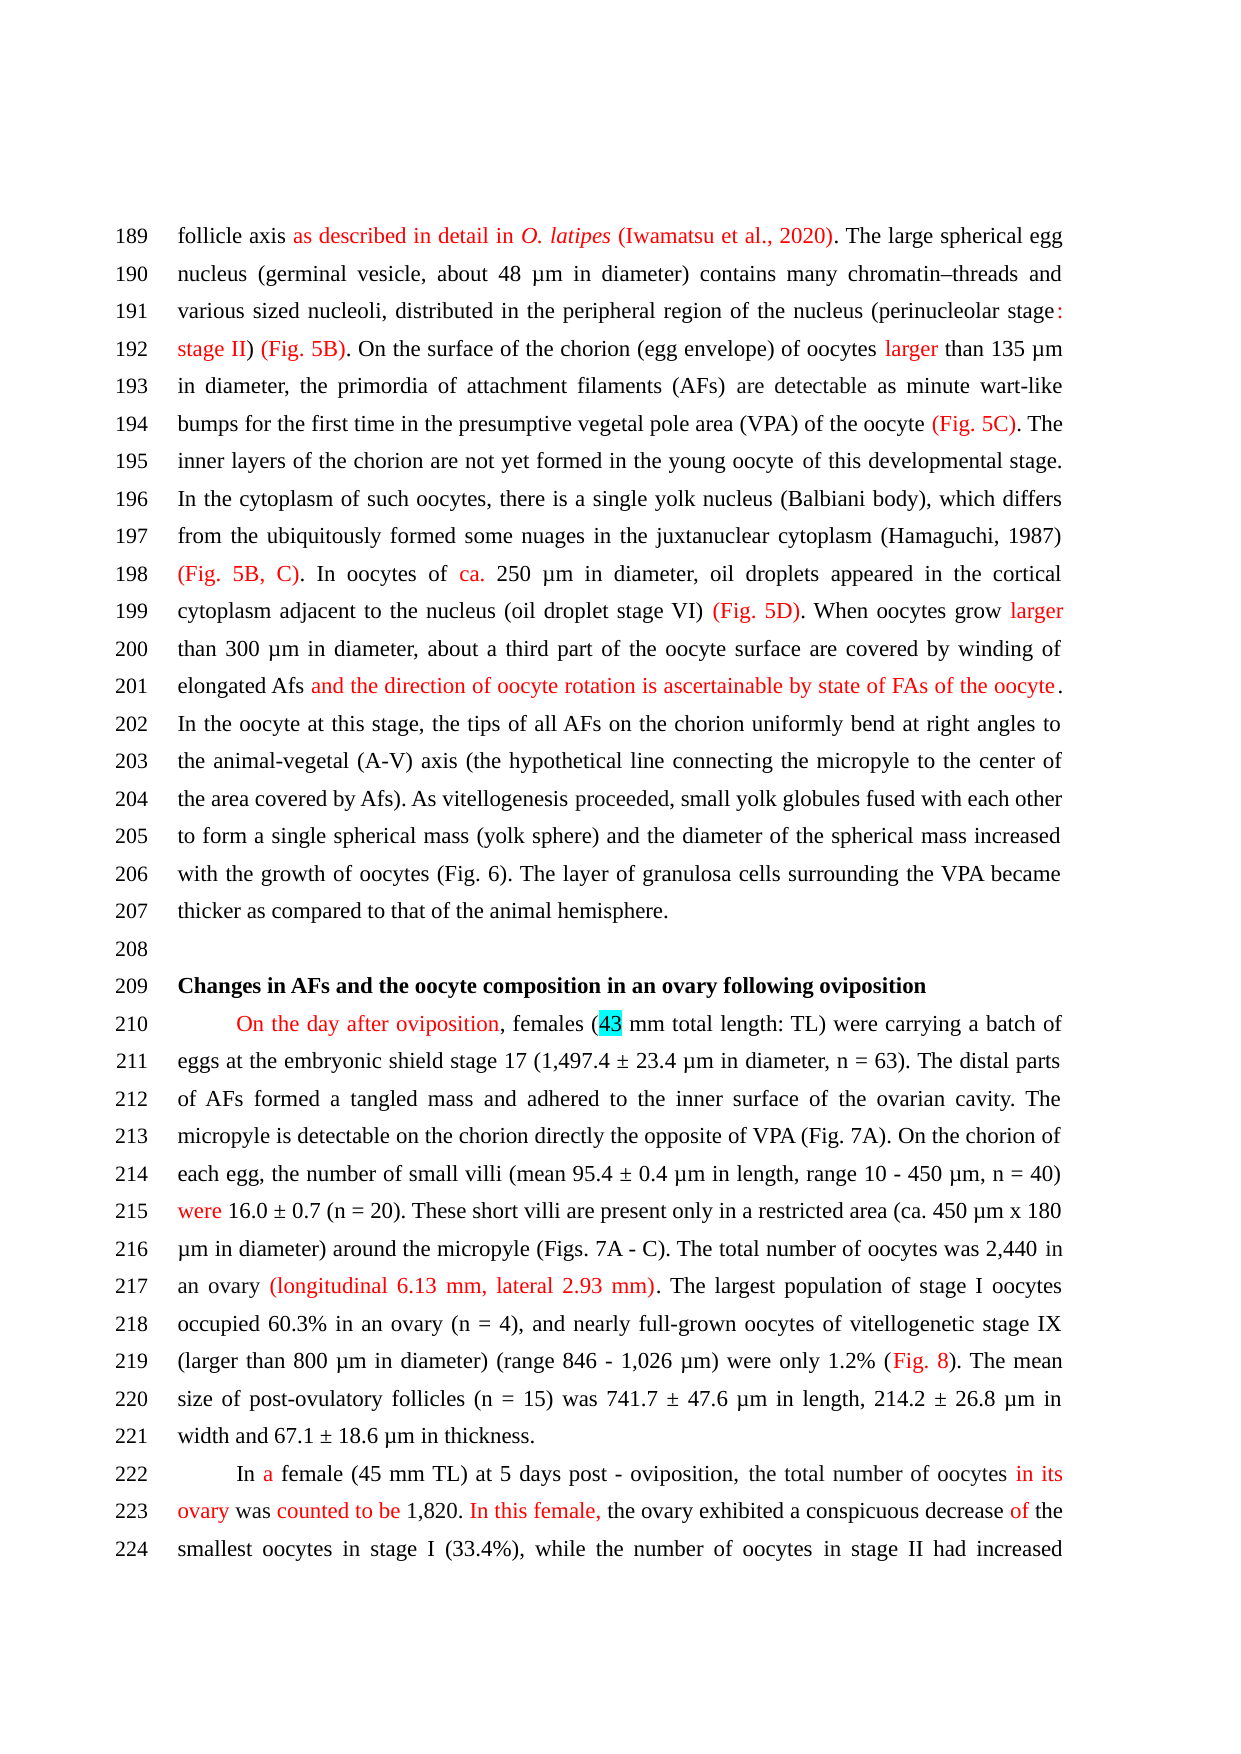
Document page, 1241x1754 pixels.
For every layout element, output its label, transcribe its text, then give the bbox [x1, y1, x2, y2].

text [177, 1454, 1063, 1567]
text Changes in AFs and the oocyte composition in an ovary following oviposition [177, 967, 1063, 1004]
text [177, 217, 1063, 929]
text On the day after oviposition, females (43 mm total length: TL) were carrying a batch of eggs at the embryonic shield stage 17 (1,497.4 ± 23.4 µm in diameter, n = 63). The distal parts of AFs formed a tangled mass and adhered to the inner surface of the ovarian cavity. The micropyle is detectable on the chorion directly the opposite of VPA (Fig. 7A). On the chorion of each egg, the number of small villi (mean 95.4 ± 0.4 µm in length, range 10 - 450 µm, n = 40) were 16.0 ± 0.7 (n = 20). These short villi are present only in a restricted area (ca. 450 µm x 180 µm in diameter) around the micropyle (Figs. 7A - C). The total number of oocytes was 2,440 in an ovary (longitudinal 6.13 mm, lateral 2.93 mm). The largest population of stage I oocytes occupied 60.3% in an ovary (n = 4), and nearly full-grown oocytes of vitellogenetic stage IX (larger than 800 µm in diameter) (range 846 - 1,026 µm) were only 1.2% (Fig. 8). The mean size of post-ovulatory follicles (n = 15) was 741.7 ± 47.6 µm in length, 214.2 ± 26.8 µm in width and 67.1 ± 18.6 µm in thickness. [177, 1004, 1063, 1454]
